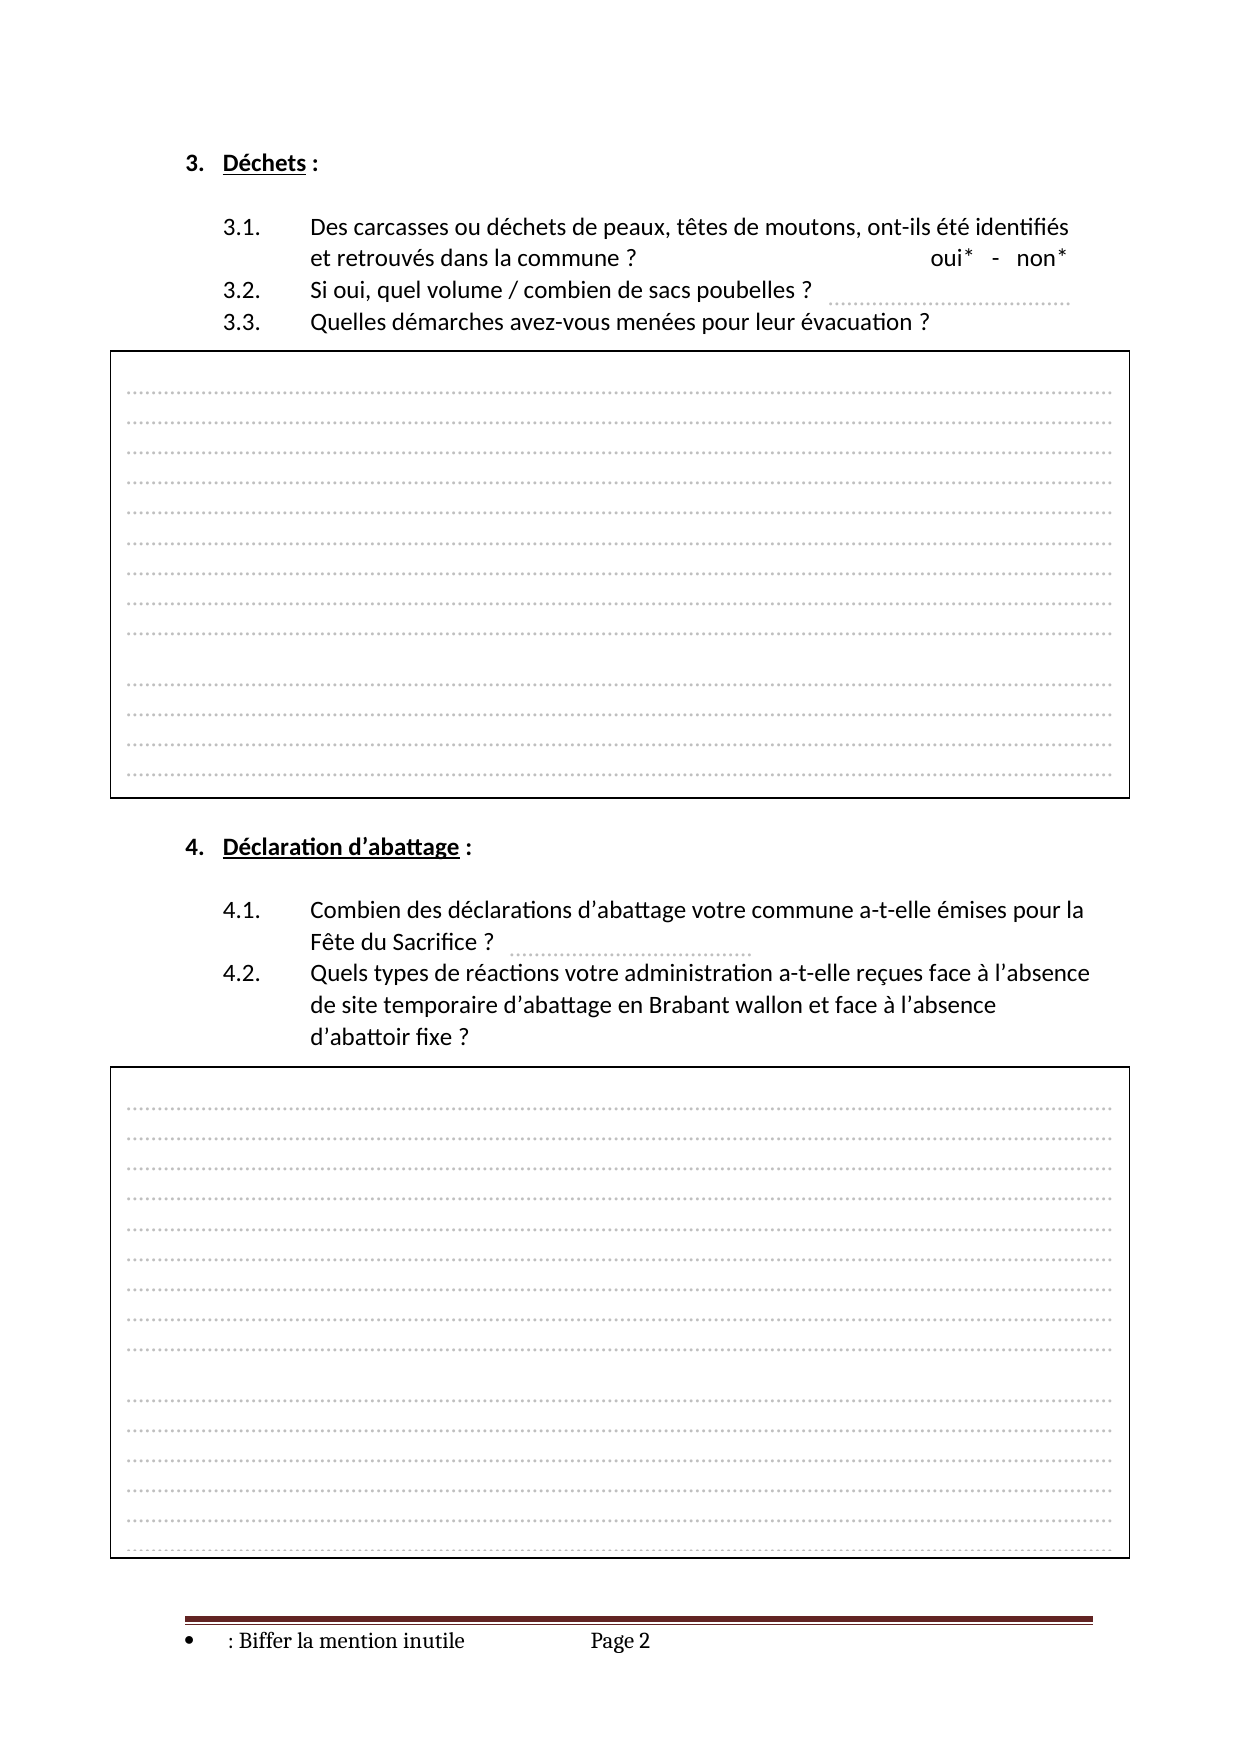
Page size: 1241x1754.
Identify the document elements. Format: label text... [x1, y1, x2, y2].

list Quelles démarches avez-vous menées pour leur évacuation ? [223, 306, 1093, 336]
list Des carcasses ou déchets de peaux, têtes de moutons, ont-ils été identifiés et retrouvés dans la commune ? oui* - non* [223, 211, 1093, 273]
list Déchets : [185, 148, 1093, 178]
list Combien des déclarations d’abattage votre commune a-t-elle émises pour la Fête du Sacrifice ? [223, 894, 1093, 956]
list Déclaration d’abattage : [185, 831, 1093, 861]
list Si oui, quel volume / combien de sacs poubelles ? [223, 274, 1093, 305]
list Quels types de réactions votre administration a-t-elle reçues face à l’absence de site temporaire d’abattage en Brabant wallon et face à l’absence d’abattoir fixe ? [223, 958, 1093, 1051]
